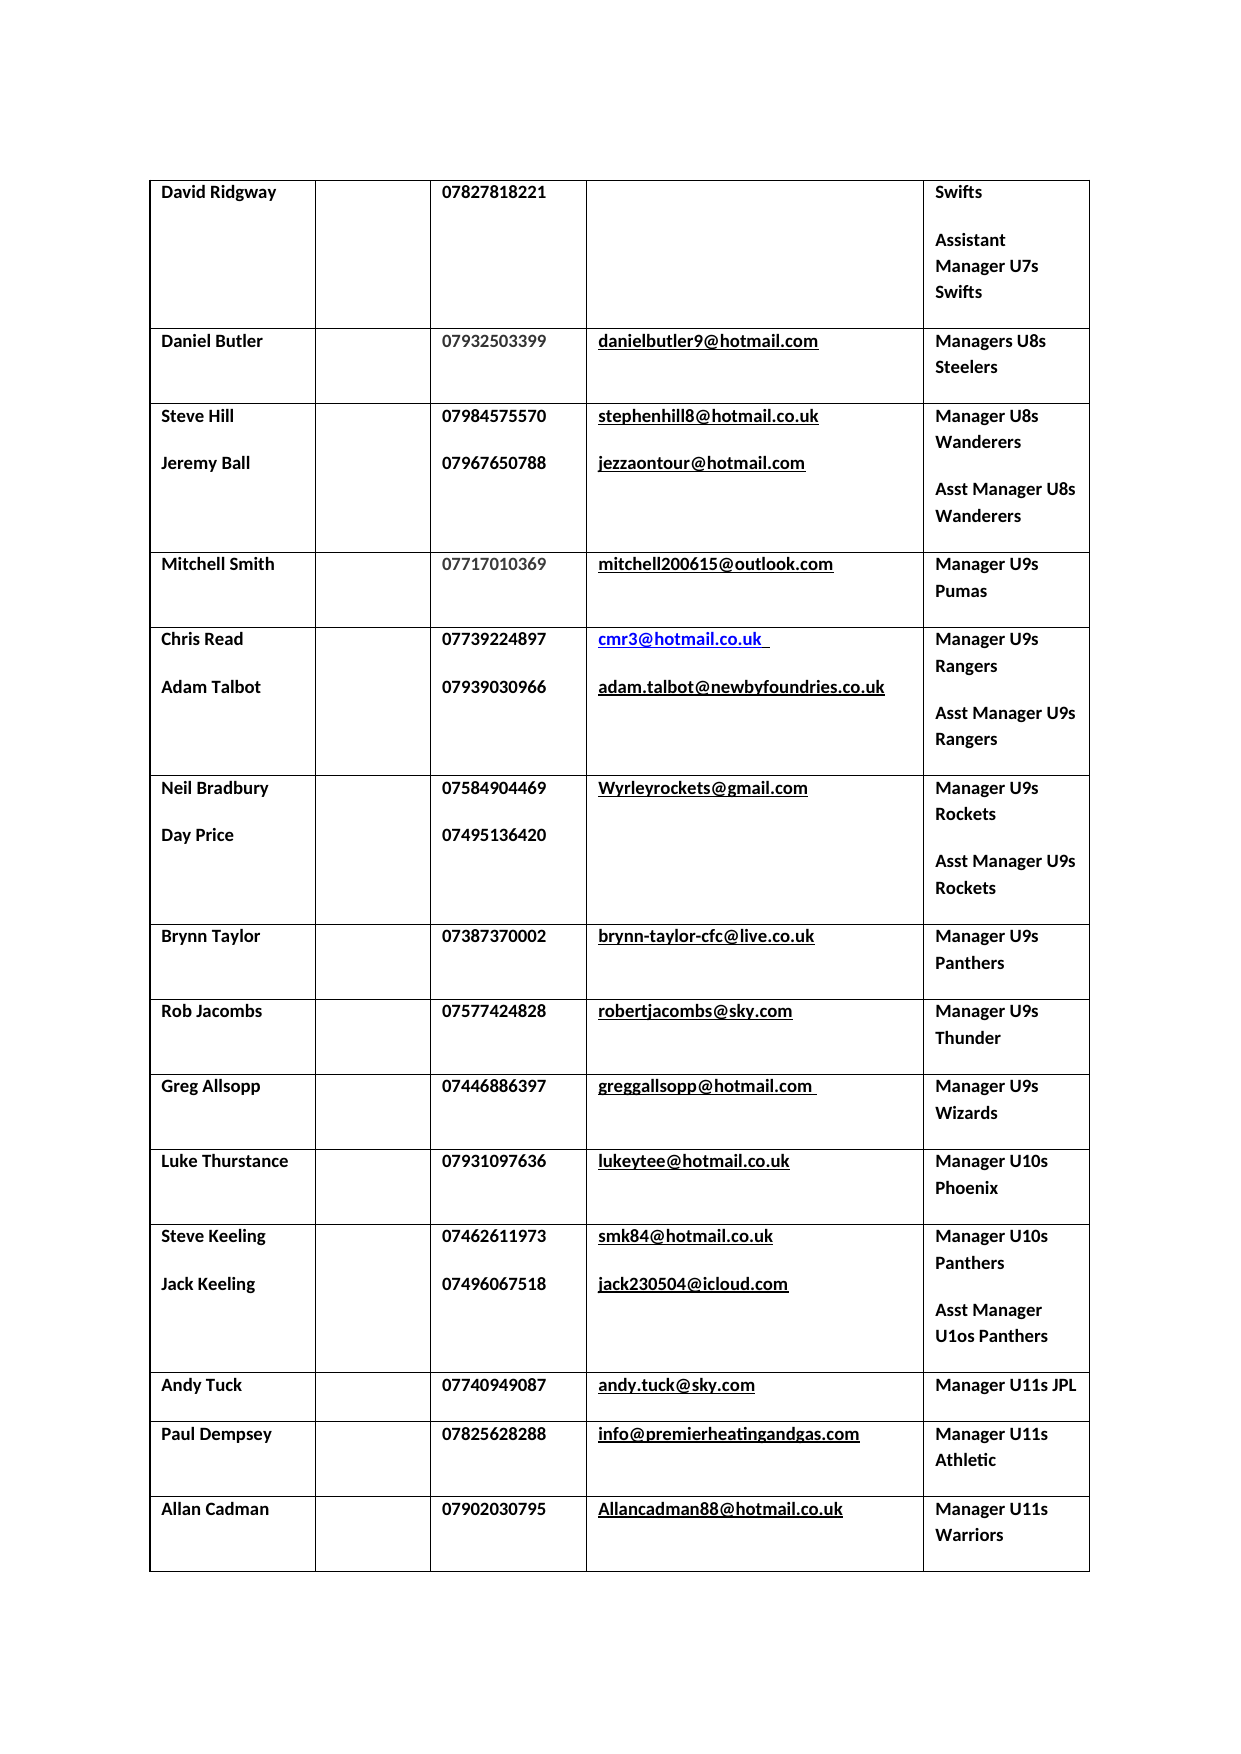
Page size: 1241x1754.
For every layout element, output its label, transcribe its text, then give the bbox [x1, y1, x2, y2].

table_cell Neil Bradbury Day Price [151, 776, 315, 924]
table_cell lukeytee@hotmail.co.uk [587, 1150, 923, 1224]
table_cell Manager U11s Warriors [924, 1497, 1089, 1571]
table_cell Chris Read Adam Talbot [151, 628, 315, 775]
table_cell Daniel Butler [151, 329, 315, 403]
table_cell [316, 1075, 430, 1149]
table_cell [316, 404, 430, 552]
table_cell Manager U11s Athletic [924, 1422, 1089, 1496]
table_cell 07932503399 [431, 329, 586, 403]
table_cell Manager U9s Panthers [924, 925, 1089, 999]
table_cell Manager U9s Rangers Asst Manager U9s Rangers [924, 628, 1089, 775]
table_cell 07740949087 [431, 1373, 586, 1421]
table_cell 07462611973 07496067518 [431, 1225, 586, 1372]
table_cell [316, 776, 430, 924]
table_cell Managers U8s Steelers [924, 329, 1089, 403]
table_cell 07717010369 [431, 553, 586, 627]
table_cell Luke Thurstance [151, 1150, 315, 1224]
table_cell [316, 1000, 430, 1074]
table_cell Andy Tuck [151, 1373, 315, 1421]
table_cell cmr3@hotmail.co.uk adam.talbot@newbyfoundries.co.uk [587, 628, 923, 775]
table_cell Steve Keeling Jack Keeling [151, 1225, 315, 1372]
table_cell [316, 1225, 430, 1372]
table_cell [587, 181, 923, 328]
table_cell [316, 1422, 430, 1496]
table_cell 07825628288 [431, 1422, 586, 1496]
table_cell 07446886397 [431, 1075, 586, 1149]
table_cell info@premierheatingandgas.com [587, 1422, 923, 1496]
table_cell 07902030795 [431, 1497, 586, 1571]
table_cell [431, 181, 586, 328]
table_cell Manager U9s Rockets Asst Manager U9s Rockets [924, 776, 1089, 924]
table_cell Steve Hill Jeremy Ball [151, 404, 315, 552]
table_cell 07577424828 [431, 1000, 586, 1074]
table_cell stephenhill8@hotmail.co.uk jezzaontour@hotmail.com [587, 404, 923, 552]
table_cell [316, 925, 430, 999]
table_cell Allancadman88@hotmail.co.uk [587, 1497, 923, 1571]
table_cell [316, 1373, 430, 1421]
table_cell Manager U11s JPL [924, 1373, 1089, 1421]
table_cell [316, 628, 430, 775]
table_cell [316, 1497, 430, 1571]
table_cell Manager U8s Wanderers Asst Manager U8s Wanderers [924, 404, 1089, 552]
table_cell 07931097636 [431, 1150, 586, 1224]
table_cell Paul Dempsey [151, 1422, 315, 1496]
table_cell Allan Cadman [151, 1497, 315, 1571]
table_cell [151, 181, 315, 328]
table_cell 07584904469 07495136420 [431, 776, 586, 924]
table_cell Manager U10s Phoenix [924, 1150, 1089, 1224]
table_cell 07984575570 07967650788 [431, 404, 586, 552]
table_cell Manager U9s Pumas [924, 553, 1089, 627]
table_cell [316, 181, 430, 328]
table_cell [316, 1150, 430, 1224]
table_cell [316, 329, 430, 403]
table_cell robertjacombs@sky.com [587, 1000, 923, 1074]
table_cell Manager U9s Wizards [924, 1075, 1089, 1149]
table_cell Brynn Taylor [151, 925, 315, 999]
table_cell brynn-taylor-cfc@live.co.uk [587, 925, 923, 999]
table_cell Greg Allsopp [151, 1075, 315, 1149]
table_cell Manager U9s Thunder [924, 1000, 1089, 1074]
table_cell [924, 181, 1089, 328]
table_cell 07739224897 07939030966 [431, 628, 586, 775]
table_cell [316, 553, 430, 627]
table_cell mitchell200615@outlook.com [587, 553, 923, 627]
table_cell Wyrleyrockets@gmail.com [587, 776, 923, 924]
table_cell Manager U10s Panthers Asst Manager U1os Panthers [924, 1225, 1089, 1372]
table_cell smk84@hotmail.co.uk jack230504@icloud.com [587, 1225, 923, 1372]
table_cell 07387370002 [431, 925, 586, 999]
table_cell Mitchell Smith [151, 553, 315, 627]
table_cell danielbutler9@hotmail.com [587, 329, 923, 403]
table_cell greggallsopp@hotmail.com [587, 1075, 923, 1149]
table_cell Rob Jacombs [151, 1000, 315, 1074]
table_cell andy.tuck@sky.com [587, 1373, 923, 1421]
